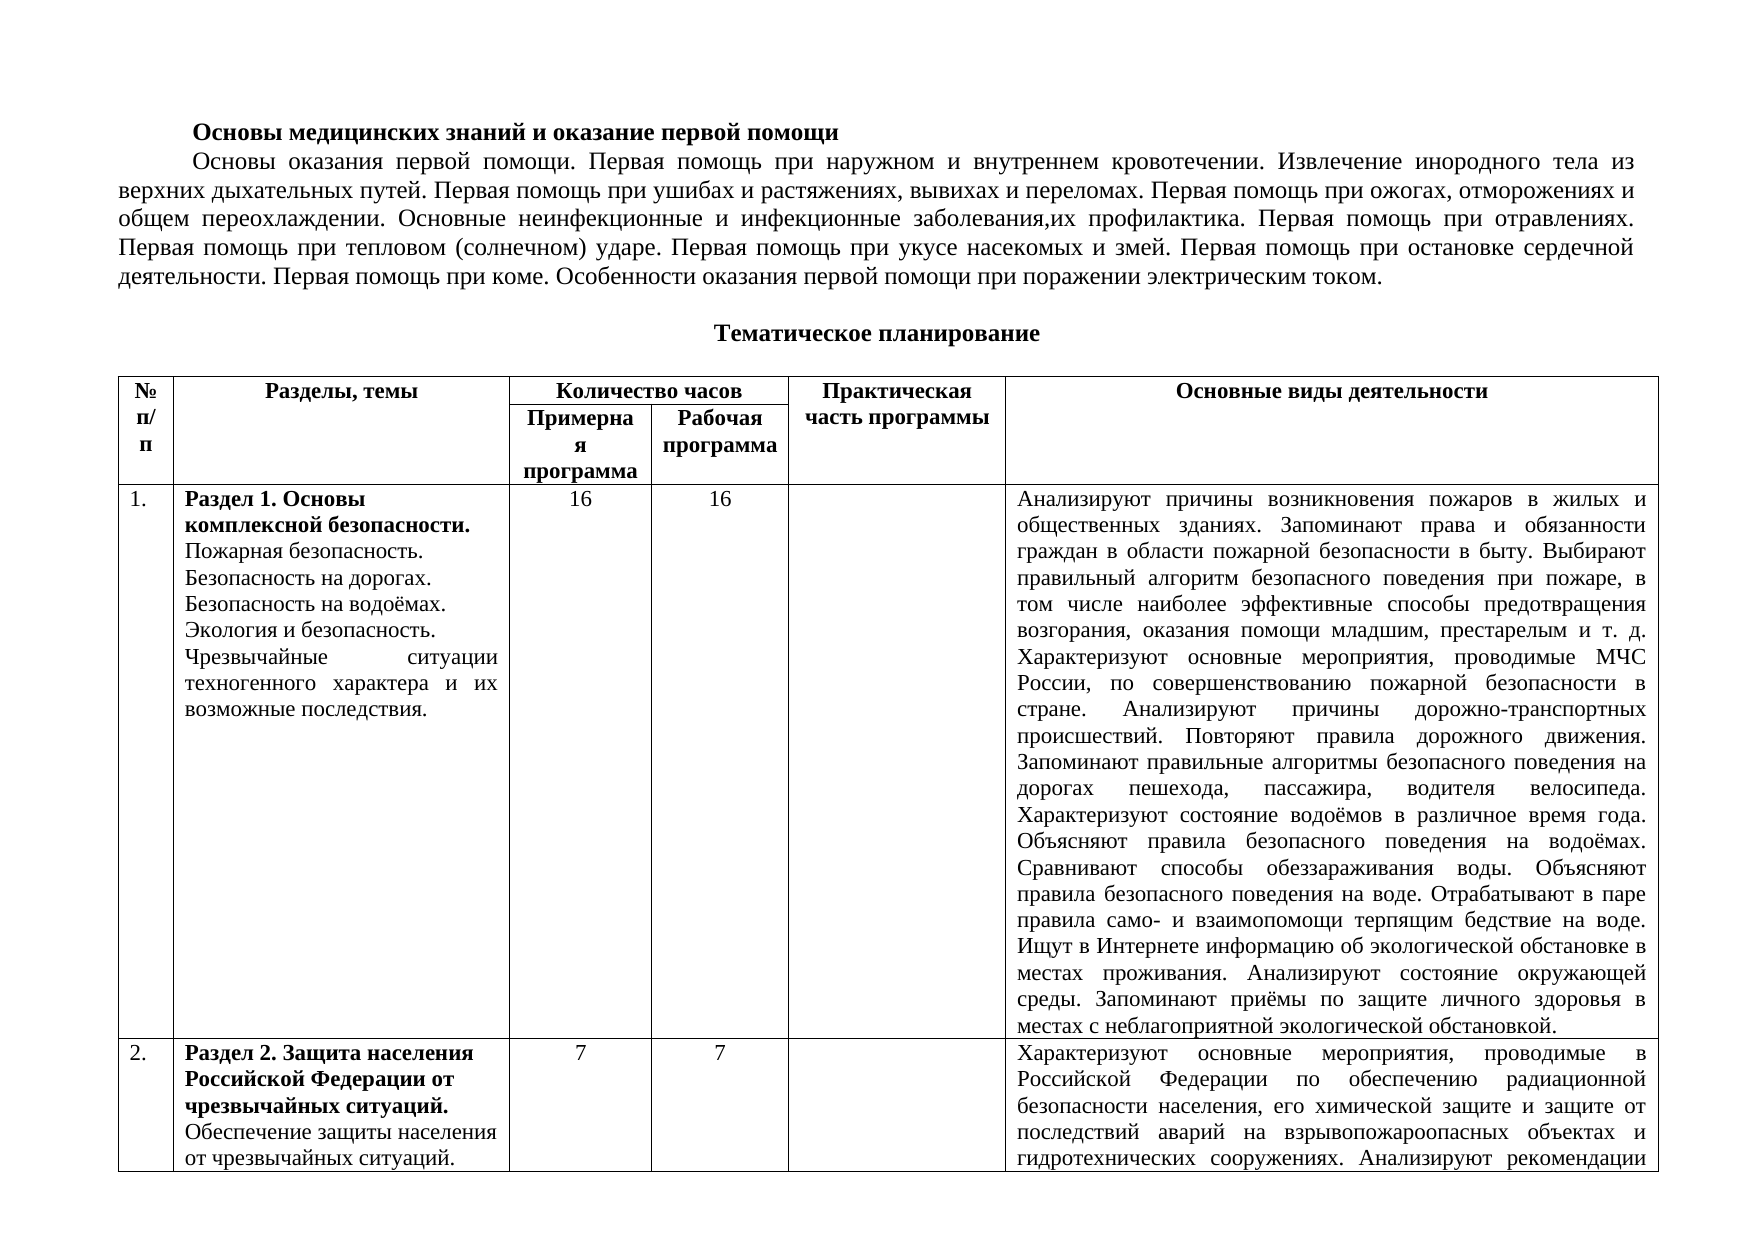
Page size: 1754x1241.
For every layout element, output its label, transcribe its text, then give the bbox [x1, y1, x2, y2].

table_header Практическая часть программы [789, 377, 1005, 483]
table_cell 7 [652, 1039, 788, 1171]
table_cell Раздел 1. Основы комплексной безопасности. Пожарная безопасность. Безопасность на дорогах. Безопасность на водоёмах. Экология и безопасность. Чрезвычайные ситуации техногенного характера и их возможные последствия. [174, 485, 509, 1038]
table_cell [789, 1039, 1005, 1171]
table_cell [1006, 1039, 1658, 1171]
table_cell 2. [119, 1039, 173, 1171]
table_header № п/п [119, 377, 173, 483]
table_cell [789, 485, 1005, 1038]
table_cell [174, 1039, 509, 1171]
table_cell 7 [510, 1039, 651, 1171]
table_cell 16 [510, 485, 651, 1038]
table_header Разделы, темы [174, 377, 509, 483]
table_cell Рабочая программа [652, 405, 788, 483]
text Основы оказания первой помощи. Первая помощь при наружном и внутреннем кровотечении. Извлечение инородного тела из верхних дыхательных путей. Первая помощь при ушибах и растяжениях, вывихах и переломах. Первая помощь при ожогах, отморожениях и общем переохлаждении. Основные неинфекционные и инфекционные заболевания,их профилактика. Первая помощь при отравлениях. Первая помощь при тепловом (солнечном) ударе. Первая помощь при укусе насекомых и змей. Первая помощь при остановке сердечной деятельности. Первая помощь при коме. Особенности оказания первой помощи при поражении электрическим током. [118, 146, 1636, 290]
table_cell 16 [652, 485, 788, 1038]
table_header Основные виды деятельности [1006, 377, 1658, 483]
text Тематическое планирование [118, 318, 1636, 347]
table_cell Анализируют причины возникновения пожаров в жилых и общественных зданиях. Запоминают права и обязанности граждан в области пожарной безопасности в быту. Выбирают правильный алгоритм безопасного поведения при пожаре, в том числе наиболее эффективные способы предотвращения возгорания, оказания помощи младшим, престарелым и т. д. Характеризуют основные мероприятия, проводимые МЧС России, по совершенствованию пожарной безопасности в стране. Анализируют причины дорожно-транспортных происшествий. Повторяют правила дорожного движения. Запоминают правильные алгоритмы безопасного поведения на дорогах пешехода, пассажира, водителя велосипеда. Характеризуют состояние водоёмов в различное время года. Объясняют правила безопасного поведения на водоёмах. Сравнивают способы обеззараживания воды. Объясняют правила безопасного поведения на воде. Отрабатывают в паре правила само- и взаимопомощи терпящим бедствие на воде. Ищут в Интернете информацию об экологической обстановке в местах проживания. Анализируют состояние окружающей среды. Запоминают приёмы по защите личного здоровья в местах с неблагоприятной экологической обстановкой. [1006, 485, 1658, 1038]
table_cell Примерная программа [510, 405, 651, 483]
text Основы медицинских знаний и оказание первой помощи [192, 117, 1636, 146]
table_header Количество часов [510, 377, 788, 403]
table_cell 1. [119, 485, 173, 1038]
